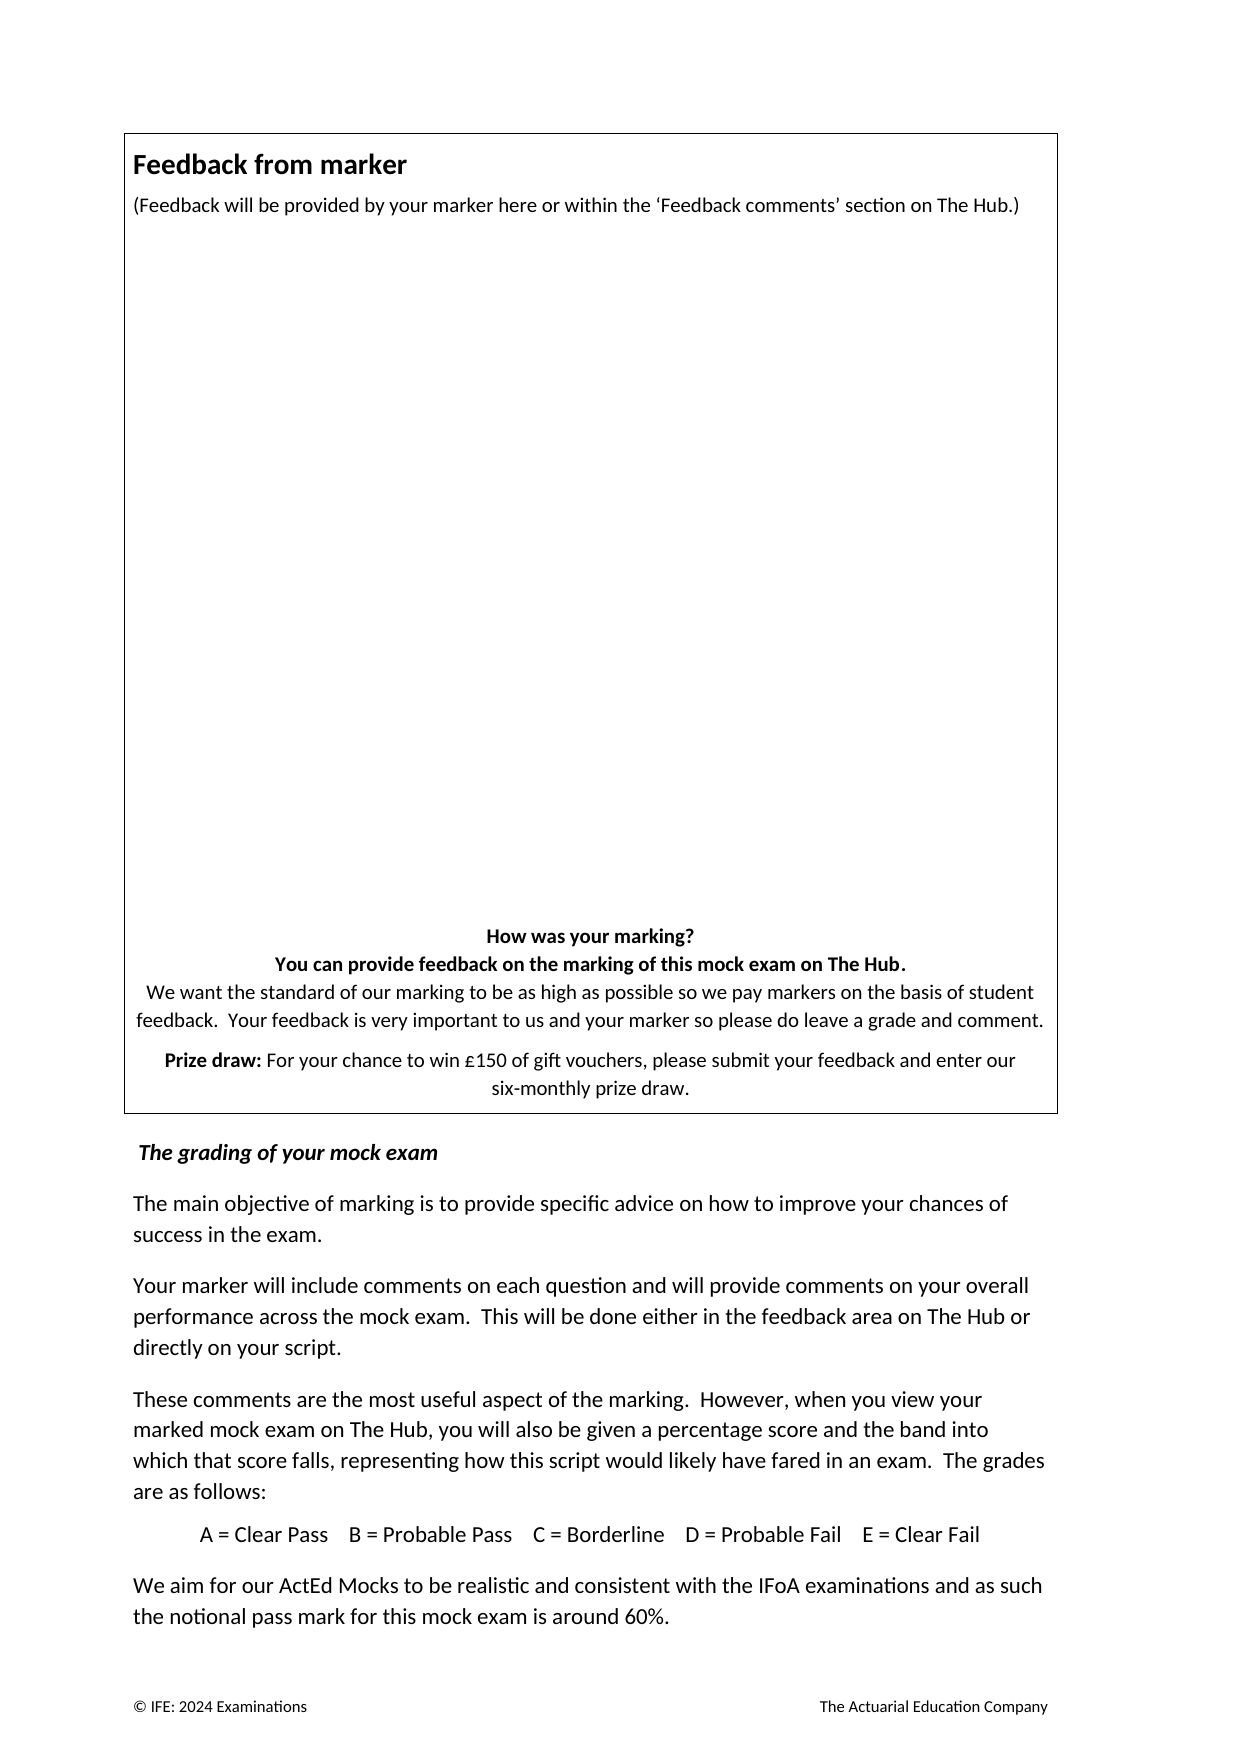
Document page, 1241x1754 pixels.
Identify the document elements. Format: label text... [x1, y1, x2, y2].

text Your marker will include comments on each question and will provide comments on your overall performance across the mock exam. This will be done either in the feedback area on The Hub or directly on your script. [133, 1272, 1048, 1361]
text You can provide feedback on the marking of this mock exam on The Hub. [125, 938, 1057, 966]
text The main objective of marking is to provide specific advice on how to improve your chances of success in the exam. [133, 1189, 1048, 1248]
text How was your marking? [125, 910, 1057, 938]
text These comments are the most useful aspect of the marking. However, when you view your marked mock exam on The Hub, you will also be given a percentage score and the band into which that score falls, representing how this script would likely have fared in an exam. The grades are as follows: [133, 1385, 1048, 1505]
text We want the standard of our marking to be as high as possible so we pay markers on the basis of student feedback. Your feedback is very important to us and your marker so please do leave a grade and comment. [125, 966, 1057, 1033]
text Prize draw: For your chance to win £150 of gift vouchers, please submit your feedback and enter our six-monthly prize draw. [125, 1034, 1057, 1113]
text We aim for our ActEd Mocks to be realistic and consistent with the IFoA examinations and as such the notional pass mark for this mock exam is around 60%. [133, 1572, 1048, 1630]
text (Feedback will be provided by your marker here or within the ‘Feedback comments’ section on The Hub.) [125, 178, 1057, 217]
subtitle The grading of your mock exam [133, 1138, 1048, 1166]
text A = Clear Pass B = Probable Pass C = Borderline D = Probable Fail E = Clear Fail [133, 1520, 1048, 1548]
text Feedback from marker [125, 134, 1057, 178]
